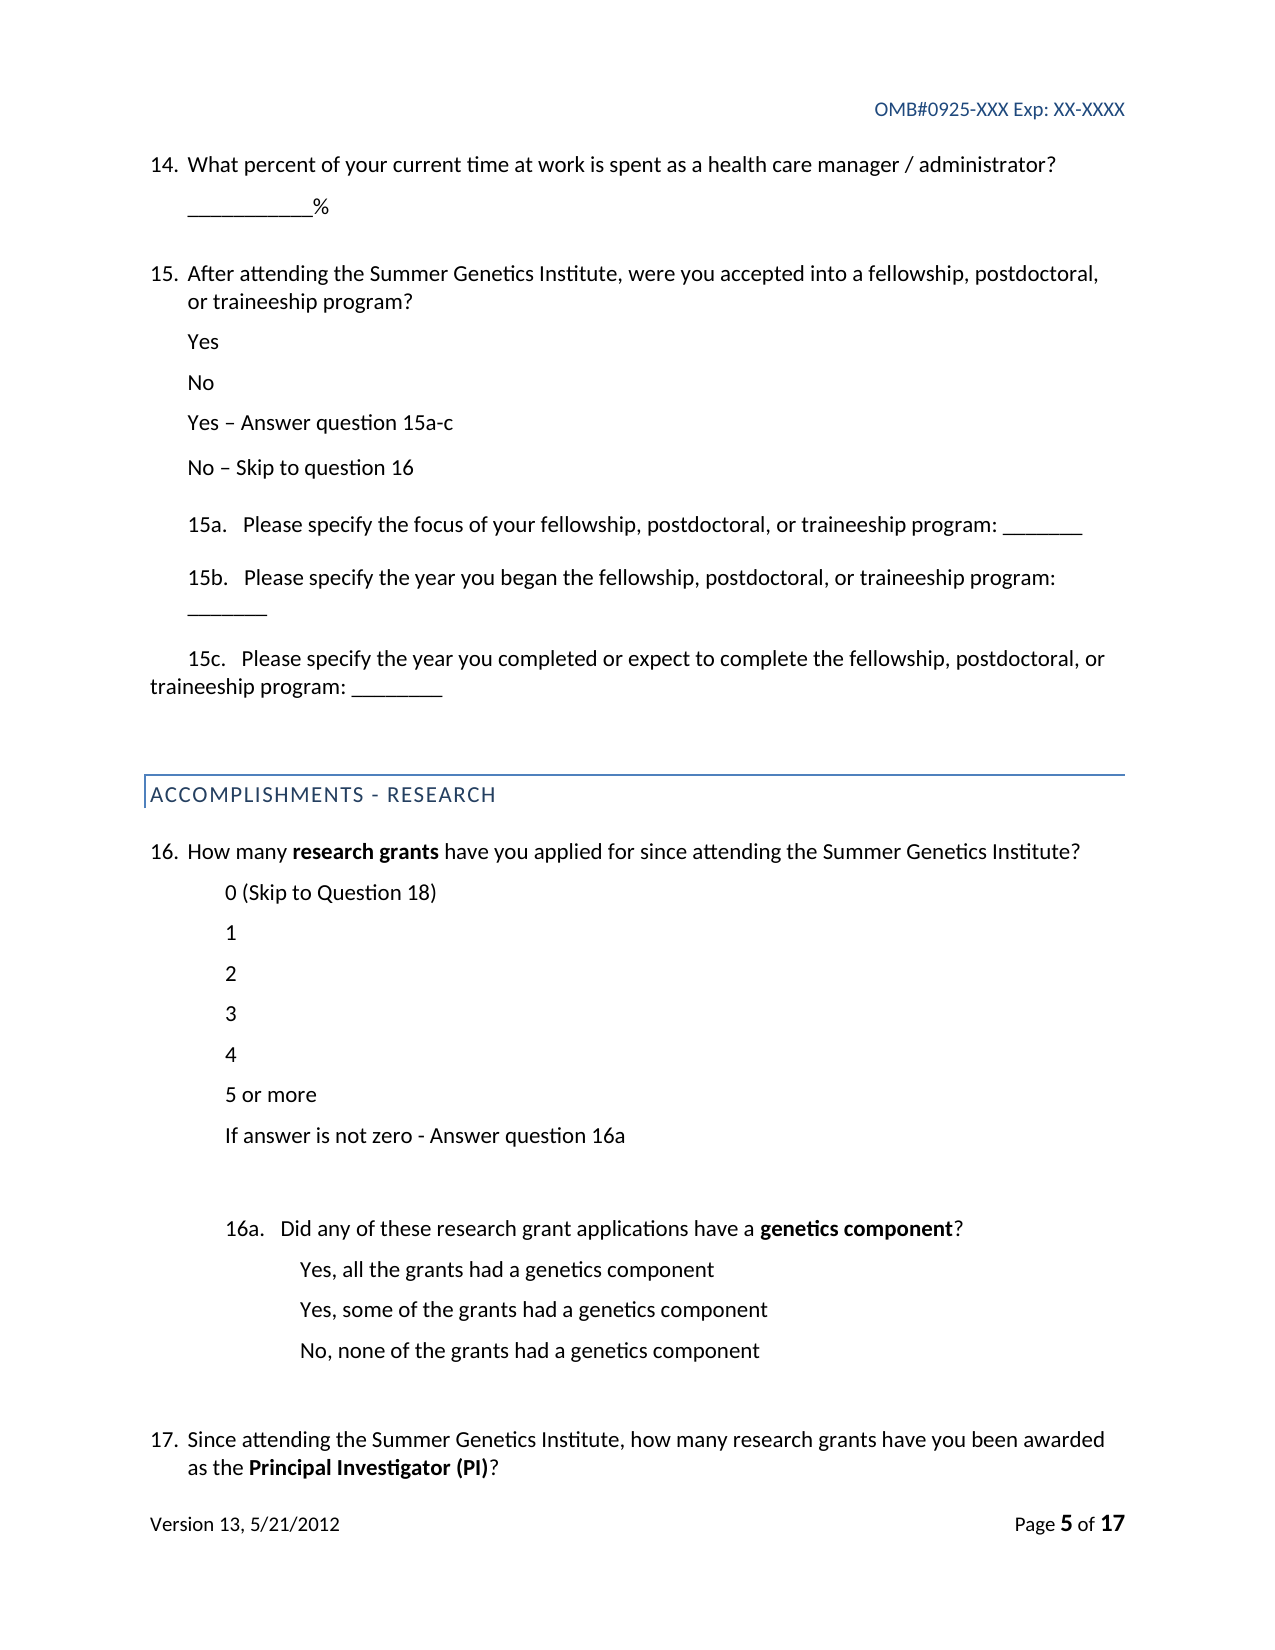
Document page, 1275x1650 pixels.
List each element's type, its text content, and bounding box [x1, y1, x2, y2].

text Yes [187, 327, 1125, 356]
text 3 [225, 999, 1125, 1027]
text 15c. Please specify the year you completed or expect to complete the fellowship, postdoctoral, or traineeship program: ________ [150, 644, 1125, 701]
text 4 [225, 1040, 1125, 1068]
subtitle Accomplishments - Research [146, 776, 1125, 808]
text 2 [225, 959, 1125, 987]
text No – Skip to question 16 [187, 453, 1125, 481]
text 0 (Skip to Question 18) [225, 878, 1125, 906]
text No, none of the grants had a genetics component [225, 1336, 1125, 1364]
text If answer is not zero - Answer question 16a [225, 1121, 1125, 1149]
list Since attending the Summer Genetics Institute, how many research grants have you been awarded as the Principal Investigator (PI)? [150, 1425, 1125, 1481]
list How many research grants have you applied for since attending the Summer Genetics Institute? [150, 837, 1125, 865]
text 16a. Did any of these research grant applications have a genetics component? [150, 1214, 1125, 1242]
text Yes, all the grants had a genetics component [225, 1255, 1125, 1283]
text 15b. Please specify the year you began the fellowship, postdoctoral, or traineeship program: _______ [187, 563, 1125, 619]
list What percent of your current time at work is spent as a health care manager / administrator? ___________% [150, 150, 1125, 220]
text Yes – Answer question 15a-c [187, 408, 1125, 437]
text 1 [225, 918, 1125, 946]
text Yes, some of the grants had a genetics component [225, 1296, 1125, 1323]
text No [187, 368, 1125, 396]
text 5 or more [225, 1080, 1125, 1108]
list After attending the Summer Genetics Institute, were you accepted into a fellowship, postdoctoral, or traineeship program? [150, 259, 1125, 315]
text 15a. Please specify the focus of your fellowship, postdoctoral, or traineeship program: _______ [187, 510, 1125, 538]
